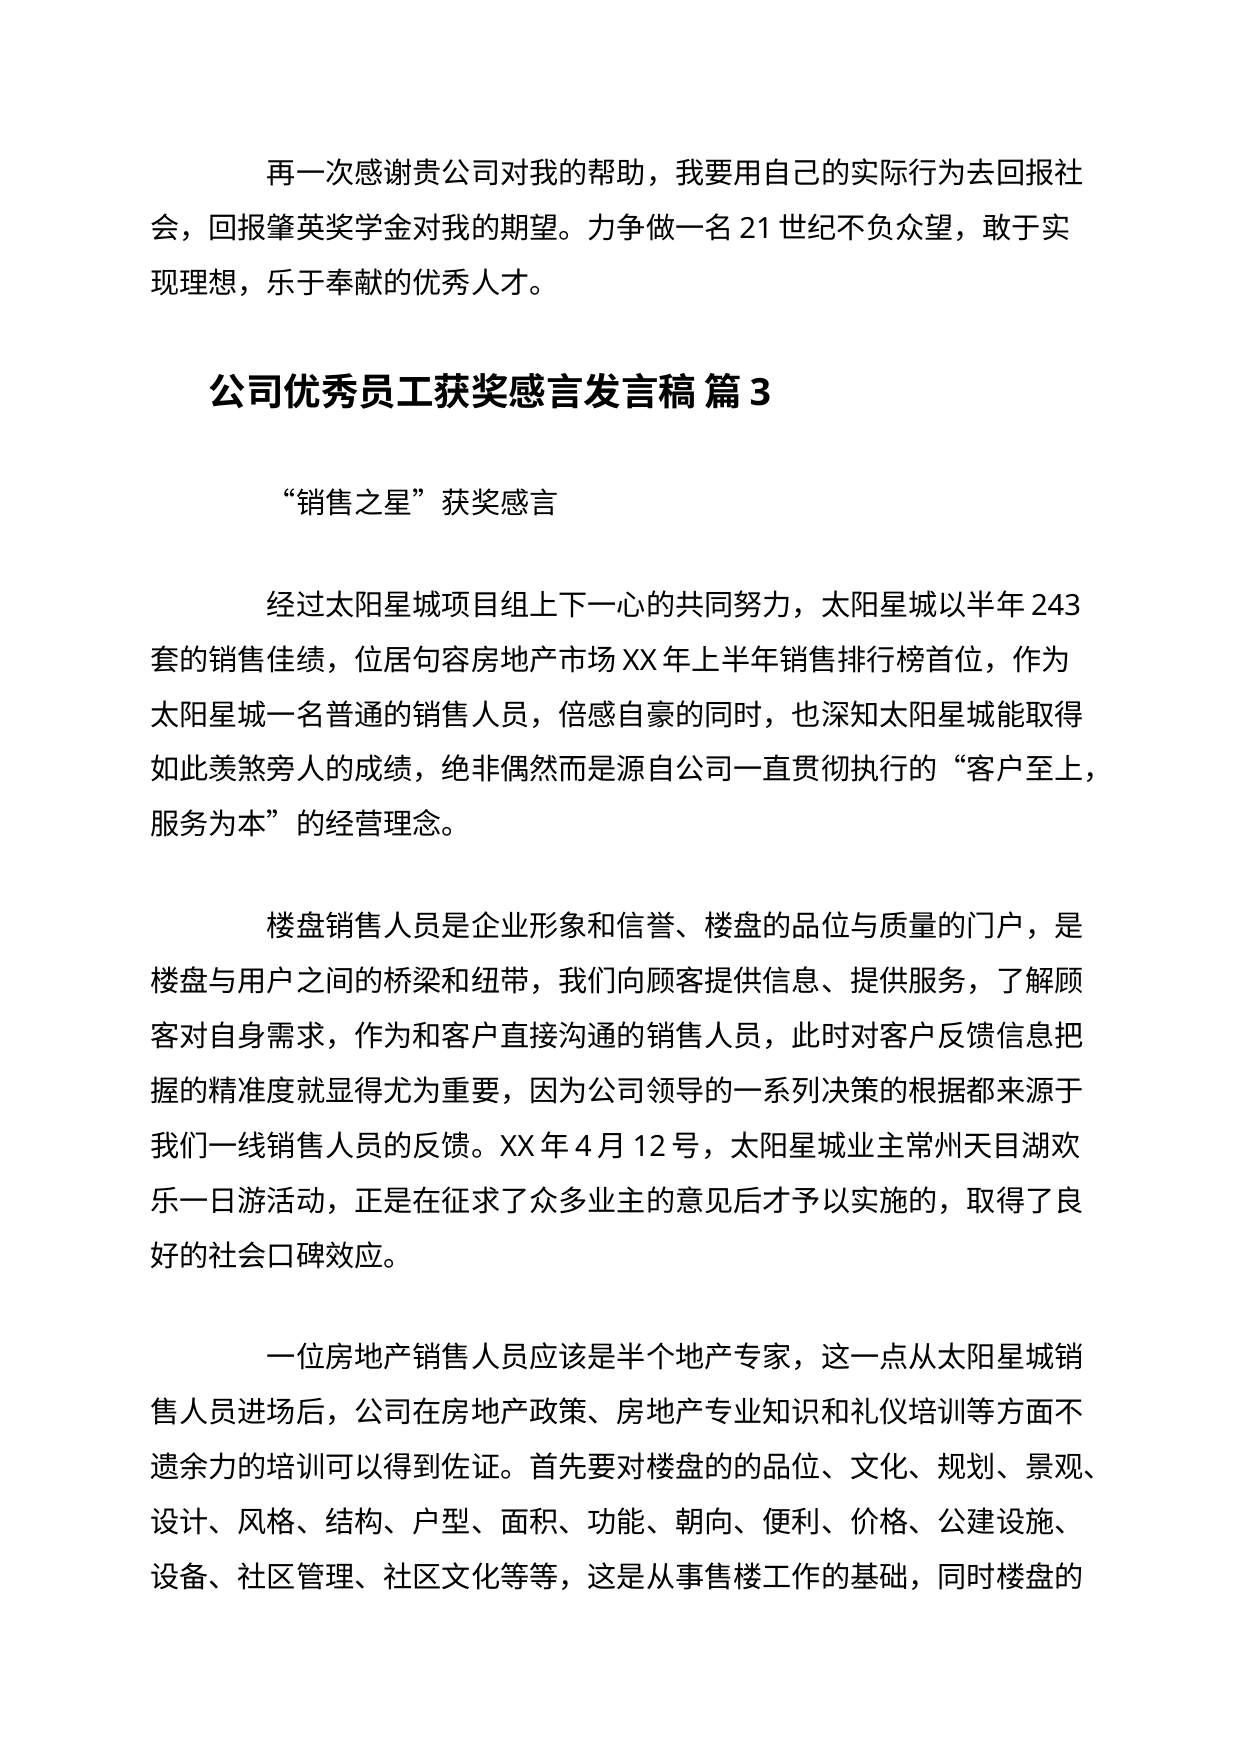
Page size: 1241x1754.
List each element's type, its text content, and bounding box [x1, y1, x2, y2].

text “销售之星”获奖感言 [150, 479, 1090, 522]
text 再一次感谢贵公司对我的帮助，我要用自己的实际行为去回报社会，回报肇英奖学金对我的期望。力争做一名21世纪不负众望，敢于实现理想，乐于奉献的优秀人才。 [150, 150, 1090, 302]
text 经过太阳星城项目组上下一心的共同努力，太阳星城以半年243套的销售佳绩，位居句容房地产市场XX年上半年销售排行榜首位，作为太阳星城一名普通的销售人员，倍感自豪的同时，也深知太阳星城能取得如此羡煞旁人的成绩，绝非偶然而是源自公司一直贯彻执行的“客户至上，服务为本”的经营理念。 [150, 581, 1090, 843]
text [150, 1334, 1090, 1596]
text 楼盘销售人员是企业形象和信誉、楼盘的品位与质量的门户，是楼盘与用户之间的桥梁和纽带，我们向顾客提供信息、提供服务，了解顾客对自身需求，作为和客户直接沟通的销售人员，此时对客户反馈信息把握的精准度就显得尤为重要，因为公司领导的一系列决策的根据都来源于我们一线销售人员的反馈。XX年4月12号，太阳星城业主常州天目湖欢乐一日游活动，正是在征求了众多业主的意见后才予以实施的，取得了良好的社会口碑效应。 [150, 903, 1090, 1274]
text 公司优秀员工获奖感言发言稿 篇3 [150, 362, 1090, 416]
